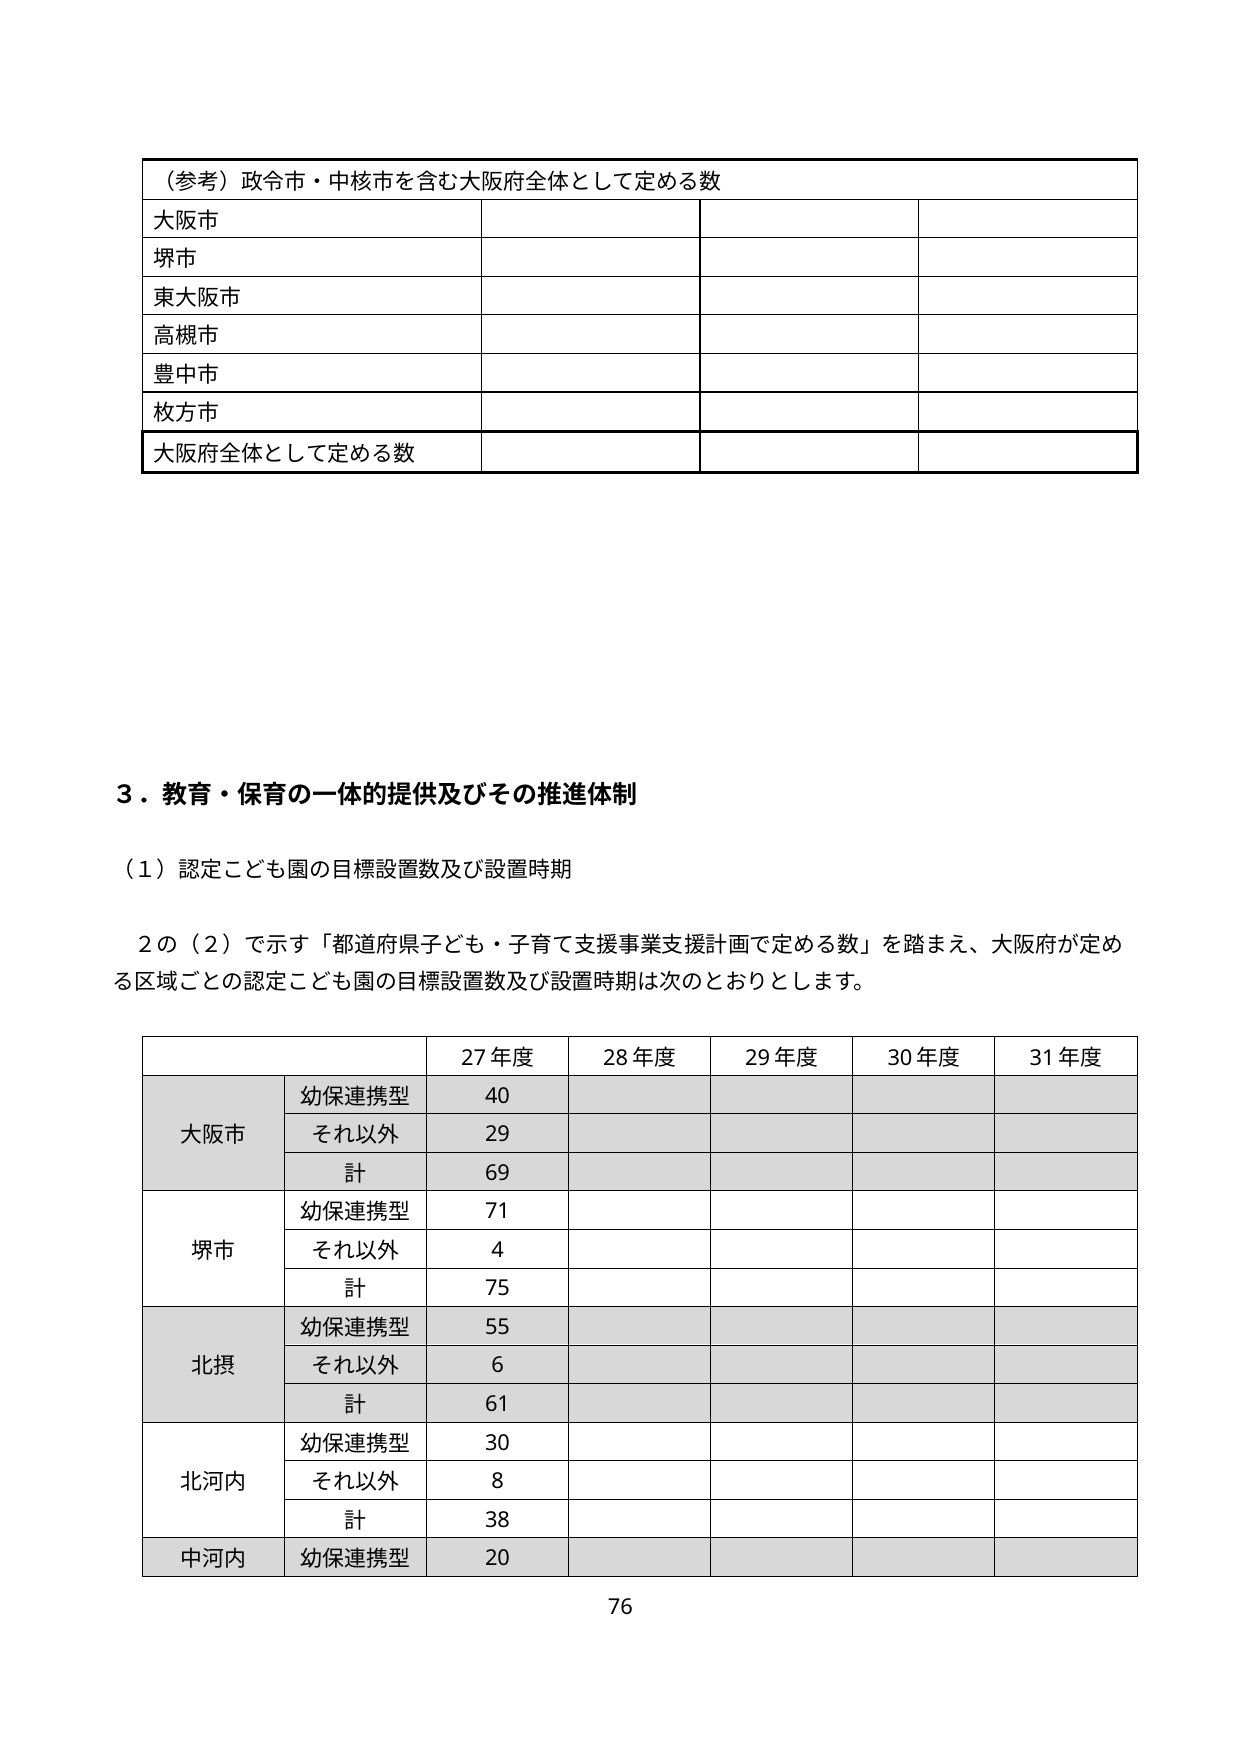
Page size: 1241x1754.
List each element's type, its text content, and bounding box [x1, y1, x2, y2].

table_cell 大阪市 [143, 200, 481, 237]
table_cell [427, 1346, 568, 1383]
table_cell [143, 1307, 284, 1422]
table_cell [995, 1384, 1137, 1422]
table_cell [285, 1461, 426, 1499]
table_cell 大阪府全体として定める数 [144, 433, 481, 471]
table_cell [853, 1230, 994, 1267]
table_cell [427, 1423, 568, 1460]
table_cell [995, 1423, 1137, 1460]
table_cell [919, 238, 1137, 276]
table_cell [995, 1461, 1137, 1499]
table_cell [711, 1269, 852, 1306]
table_cell [482, 433, 699, 471]
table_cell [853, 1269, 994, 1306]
table_cell [711, 1153, 852, 1190]
table_cell [482, 393, 699, 430]
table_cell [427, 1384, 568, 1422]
table_cell [995, 1076, 1137, 1113]
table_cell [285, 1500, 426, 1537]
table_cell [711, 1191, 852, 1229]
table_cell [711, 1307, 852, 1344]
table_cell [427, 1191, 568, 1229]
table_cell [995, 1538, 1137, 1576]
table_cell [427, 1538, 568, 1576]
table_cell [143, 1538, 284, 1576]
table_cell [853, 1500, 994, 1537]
table_cell [853, 1076, 994, 1113]
table_cell [701, 433, 918, 471]
table_header 28年度 [569, 1037, 710, 1075]
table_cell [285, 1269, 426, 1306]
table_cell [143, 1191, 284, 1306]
table_cell [711, 1076, 852, 1113]
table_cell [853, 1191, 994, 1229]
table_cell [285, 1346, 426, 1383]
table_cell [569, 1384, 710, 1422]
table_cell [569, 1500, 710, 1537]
table_cell [701, 238, 918, 276]
table_cell [701, 200, 918, 237]
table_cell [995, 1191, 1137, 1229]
table_header 27年度 [427, 1037, 568, 1075]
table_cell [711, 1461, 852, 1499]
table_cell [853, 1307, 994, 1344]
table_cell [853, 1114, 994, 1152]
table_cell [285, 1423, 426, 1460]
table_cell [569, 1114, 710, 1152]
table_cell [482, 315, 699, 353]
table_cell [701, 354, 918, 391]
table_cell [919, 393, 1137, 430]
table_cell 大阪市 [143, 1076, 284, 1190]
table_header 30年度 [853, 1037, 994, 1075]
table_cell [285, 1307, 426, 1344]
table_cell [701, 277, 918, 314]
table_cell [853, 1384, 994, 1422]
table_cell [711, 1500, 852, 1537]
table_cell [711, 1114, 852, 1152]
text ２の（２）で示す「都道府県子ども・子育て支援事業支援計画で定める数」を踏まえ、大阪府が定める区域ごとの認定こども園の目標設置数及び設置時期は次のとおりとします。 [112, 924, 1128, 999]
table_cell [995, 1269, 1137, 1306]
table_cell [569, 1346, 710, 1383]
table_cell [569, 1076, 710, 1113]
table_header [143, 1037, 426, 1075]
table_cell [919, 277, 1137, 314]
table_cell [569, 1153, 710, 1190]
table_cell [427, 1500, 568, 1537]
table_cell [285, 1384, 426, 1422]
table_cell [482, 238, 699, 276]
text ３．教育・保育の一体的提供及びその推進体制 [112, 774, 1128, 811]
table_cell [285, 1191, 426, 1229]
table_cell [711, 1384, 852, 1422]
table_cell 40 [427, 1076, 568, 1113]
table_header 31年度 [995, 1037, 1137, 1075]
table_cell 堺市 [143, 238, 481, 276]
table_cell [995, 1114, 1137, 1152]
table_cell 幼保連携型 [285, 1076, 426, 1113]
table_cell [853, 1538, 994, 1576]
table_cell [853, 1153, 994, 1190]
table_cell 豊中市 [143, 354, 481, 391]
table_cell 69 [427, 1153, 568, 1190]
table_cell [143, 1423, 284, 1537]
table_cell 29 [427, 1114, 568, 1152]
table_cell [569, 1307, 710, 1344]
table_cell [482, 277, 699, 314]
table_cell [482, 200, 699, 237]
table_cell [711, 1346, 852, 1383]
table_cell [701, 393, 918, 430]
table_cell （参考）政令市・中核市を含む大阪府全体として定める数 [143, 161, 1137, 199]
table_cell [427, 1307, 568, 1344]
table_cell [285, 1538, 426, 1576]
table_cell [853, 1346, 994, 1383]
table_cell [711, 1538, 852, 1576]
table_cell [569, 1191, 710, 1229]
table_cell それ以外 [285, 1114, 426, 1152]
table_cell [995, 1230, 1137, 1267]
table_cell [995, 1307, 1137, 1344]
table_cell [919, 200, 1137, 237]
table_cell [482, 354, 699, 391]
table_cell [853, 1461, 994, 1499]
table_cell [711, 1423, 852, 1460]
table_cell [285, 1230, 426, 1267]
table_cell 高槻市 [143, 315, 481, 353]
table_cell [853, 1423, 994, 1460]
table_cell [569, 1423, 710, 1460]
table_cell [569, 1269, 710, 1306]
table_cell [919, 433, 1136, 471]
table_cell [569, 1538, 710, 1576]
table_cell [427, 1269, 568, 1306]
table_cell 東大阪市 [143, 277, 481, 314]
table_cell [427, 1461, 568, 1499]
text （１）認定こども園の目標設置数及び設置時期 [112, 849, 1128, 886]
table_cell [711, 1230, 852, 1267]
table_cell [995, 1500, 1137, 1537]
table_cell 計 [285, 1153, 426, 1190]
table_cell 枚方市 [143, 393, 481, 430]
table_cell [919, 354, 1137, 391]
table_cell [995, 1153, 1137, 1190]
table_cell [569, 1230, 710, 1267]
table_cell [919, 315, 1137, 353]
table_header 29年度 [711, 1037, 852, 1075]
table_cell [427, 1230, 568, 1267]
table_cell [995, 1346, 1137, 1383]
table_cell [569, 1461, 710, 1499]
table_cell [701, 315, 918, 353]
